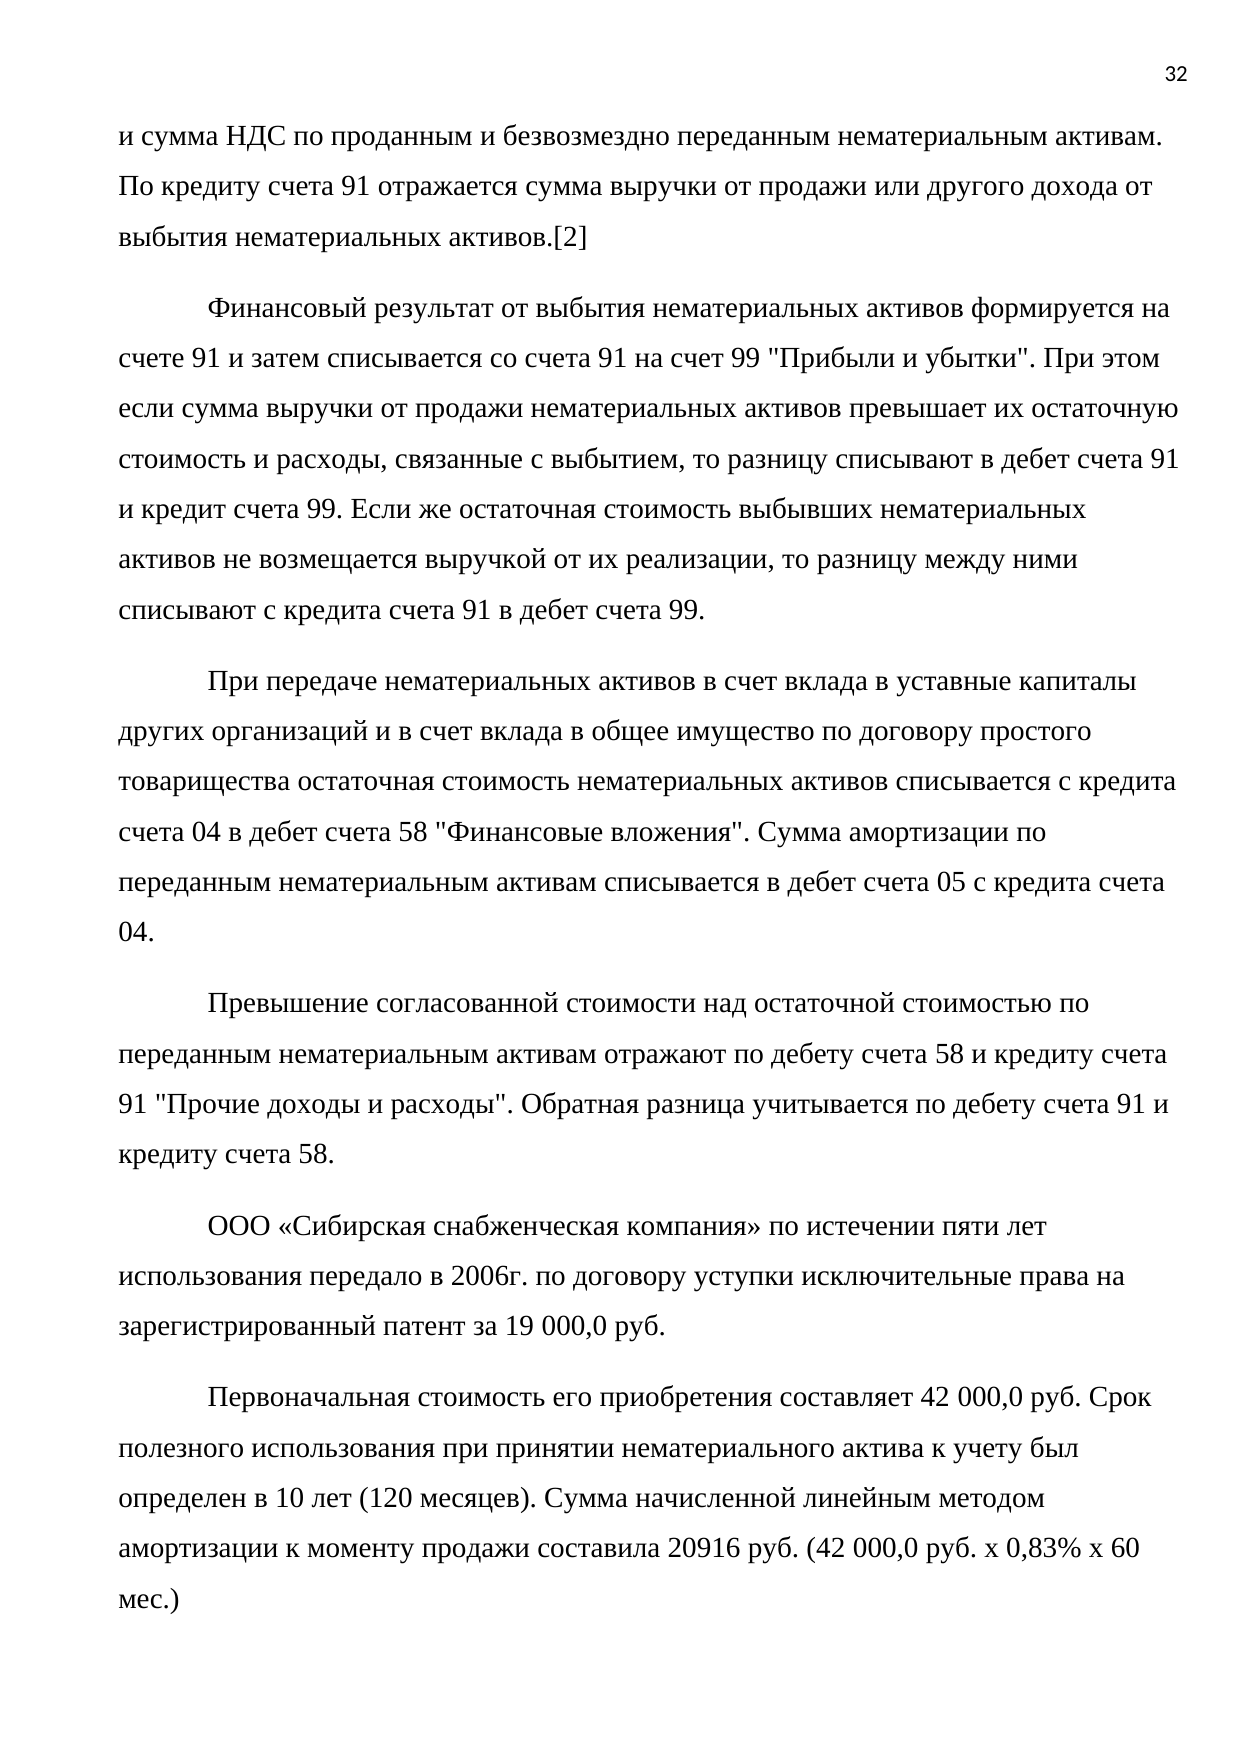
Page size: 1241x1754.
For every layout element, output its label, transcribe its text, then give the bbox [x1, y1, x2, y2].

text Финансовый результат от выбытия нематериальных активов формируется на счете 91 и затем списывается со счета 91 на счет 99 "Прибыли и убытки". При этом если сумма выручки от продажи нематериальных активов превышает их остаточную стоимость и расходы, связанные с выбытием, то разницу списывают в дебет счета 91 и кредит счета 99. Если же остаточная стоимость выбывших нематериальных активов не возмещается выручкой от их реализации, то разницу между ними списывают с кредита счета 91 в дебет счета 99. [118, 290, 1187, 625]
text Превышение согласованной стоимости над остаточной стоимостью по переданным нематериальным активам отражают по дебету счета 58 и кредиту счета 91 "Прочие доходы и расходы". Обратная разница учитывается по дебету счета 91 и кредиту счета 58. [118, 986, 1187, 1170]
text При передаче нематериальных активов в счет вклада в уставные капиталы других организаций и в счет вклада в общее имущество по договору простого товарищества остаточная стоимость нематериальных активов списывается с кредита счета 04 в дебет счета 58 "Финансовые вложения". Сумма амортизации по переданным нематериальным активам списывается в дебет счета 05 с кредита счета 04. [118, 663, 1187, 948]
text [118, 118, 1187, 252]
text ООО «Сибирская снабженческая компания» по истечении пяти лет использования передало в 2006г. по договору уступки исключительные права на зарегистрированный патент за 19 000,0 руб. [118, 1208, 1187, 1342]
text Первоначальная стоимость его приобретения составляет 42 000,0 руб. Срок полезного использования при принятии нематериального актива к учету был определен в 10 лет (120 месяцев). Сумма начисленной линейным методом амортизации к моменту продажи составила 20916 руб. (42 000,0 руб. х 0,83% х 60 мес.) [118, 1379, 1187, 1614]
